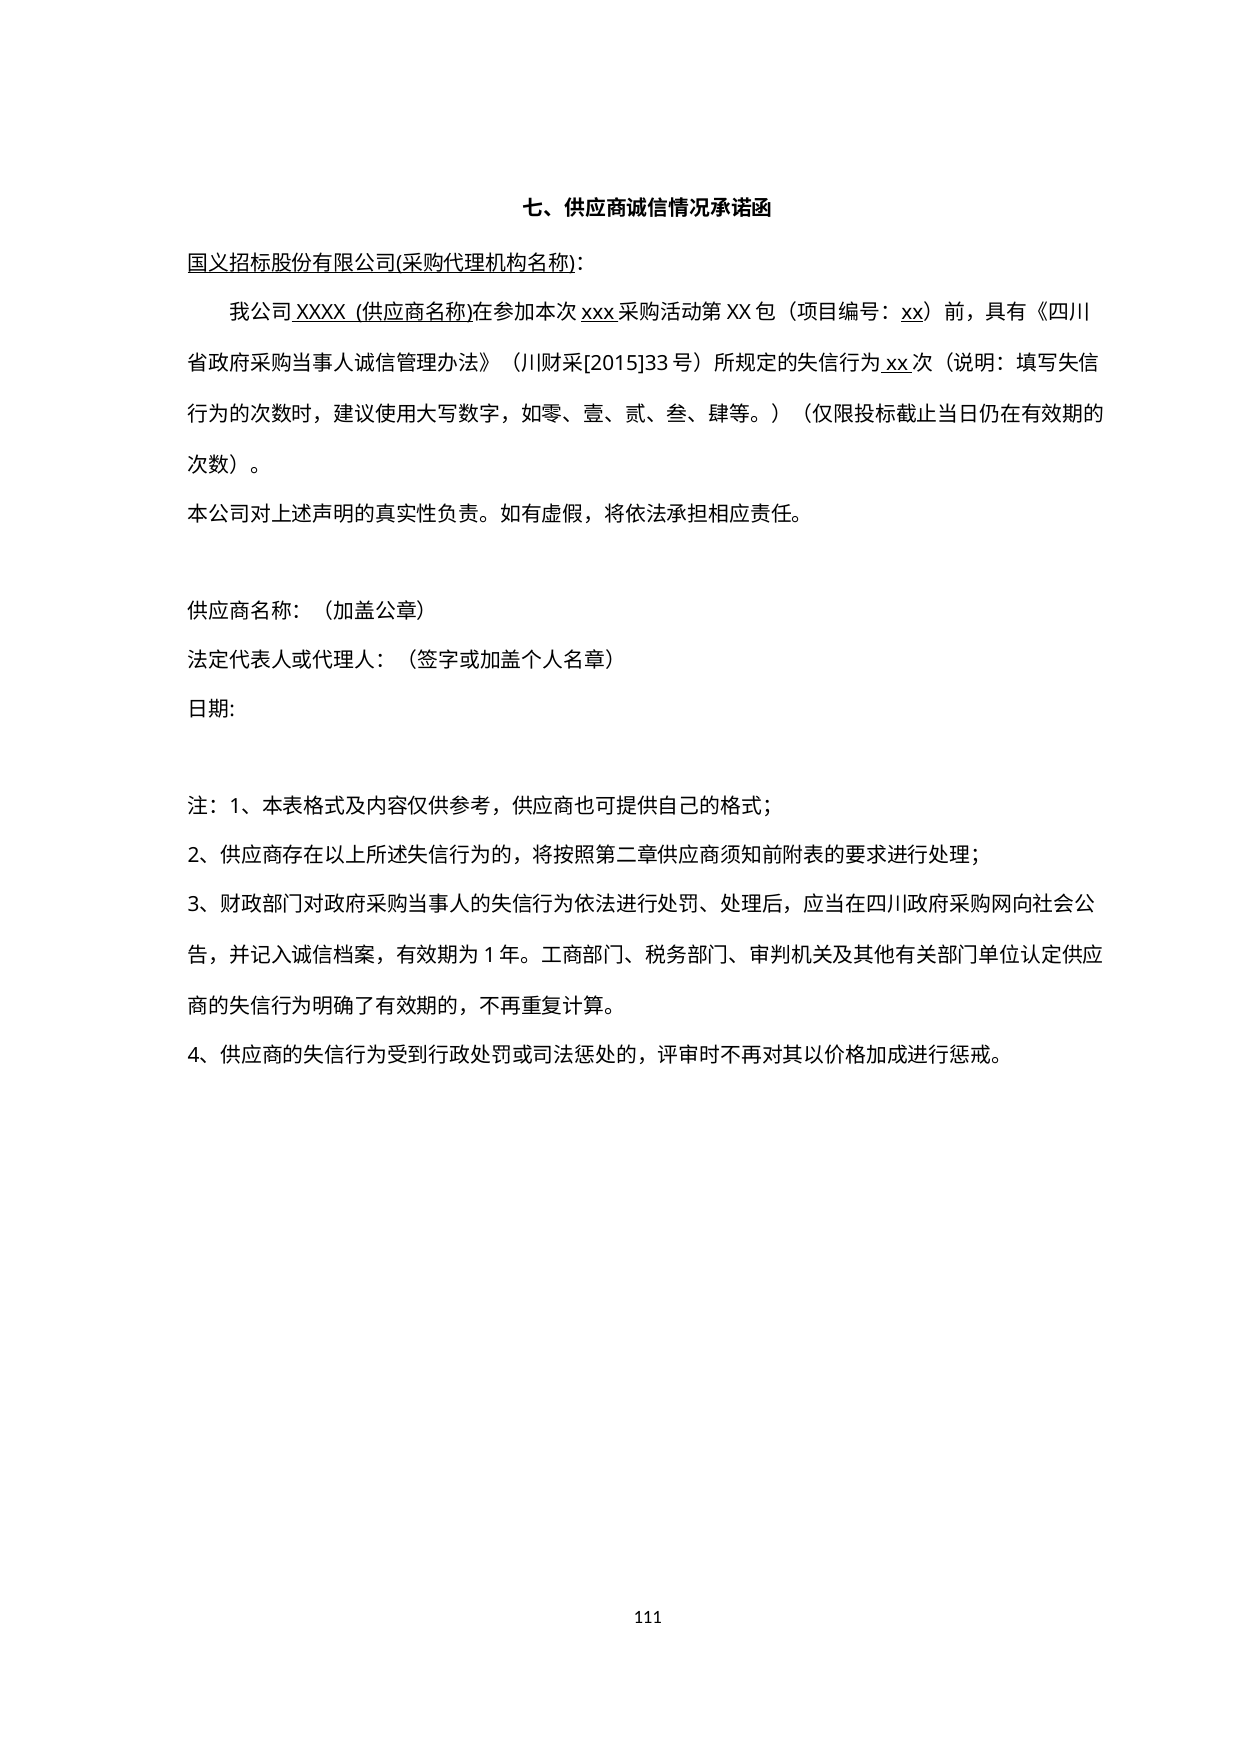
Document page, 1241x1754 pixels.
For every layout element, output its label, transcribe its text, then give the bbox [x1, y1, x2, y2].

text 国义招标股份有限公司(采购代理机构名称)： [187, 244, 1107, 278]
text 日期: [187, 690, 1107, 724]
text 本公司对上述声明的真实性负责。如有虚假，将依法承担相应责任。 [187, 495, 1107, 529]
text 注：1、本表格式及内容仅供参考，供应商也可提供自己的格式； [187, 788, 1107, 822]
text 我公司 XXXX (供应商名称)在参加本次xxx采购活动第XX包（项目编号：xx）前，具有《四川省政府采购当事人诚信管理办法》（川财采[2015]33号）所规定的失信行为 xx次（说明：填写失信行为的次数时，建议使用大写数字，如零、壹、贰、叁、肆等。）（仅限投标截止当日仍在有效期的次数）。 [187, 293, 1107, 480]
text 3、财政部门对政府采购当事人的失信行为依法进行处罚、处理后，应当在四川政府采购网向社会公告，并记入诚信档案，有效期为1年。工商部门、税务部门、审判机关及其他有关部门单位认定供应商的失信行为明确了有效期的，不再重复计算。 [187, 886, 1107, 1022]
text 2、供应商存在以上所述失信行为的，将按照第二章供应商须知前附表的要求进行处理； [187, 837, 1107, 871]
subtitle 七、供应商诚信情况承诺函 [187, 189, 1107, 223]
text 4、供应商的失信行为受到行政处罚或司法惩处的，评审时不再对其以价格加成进行惩戒。 [187, 1037, 1107, 1071]
text 供应商名称：（加盖公章） [187, 592, 1107, 626]
text 法定代表人或代理人：（签字或加盖个人名章） [187, 641, 1107, 675]
